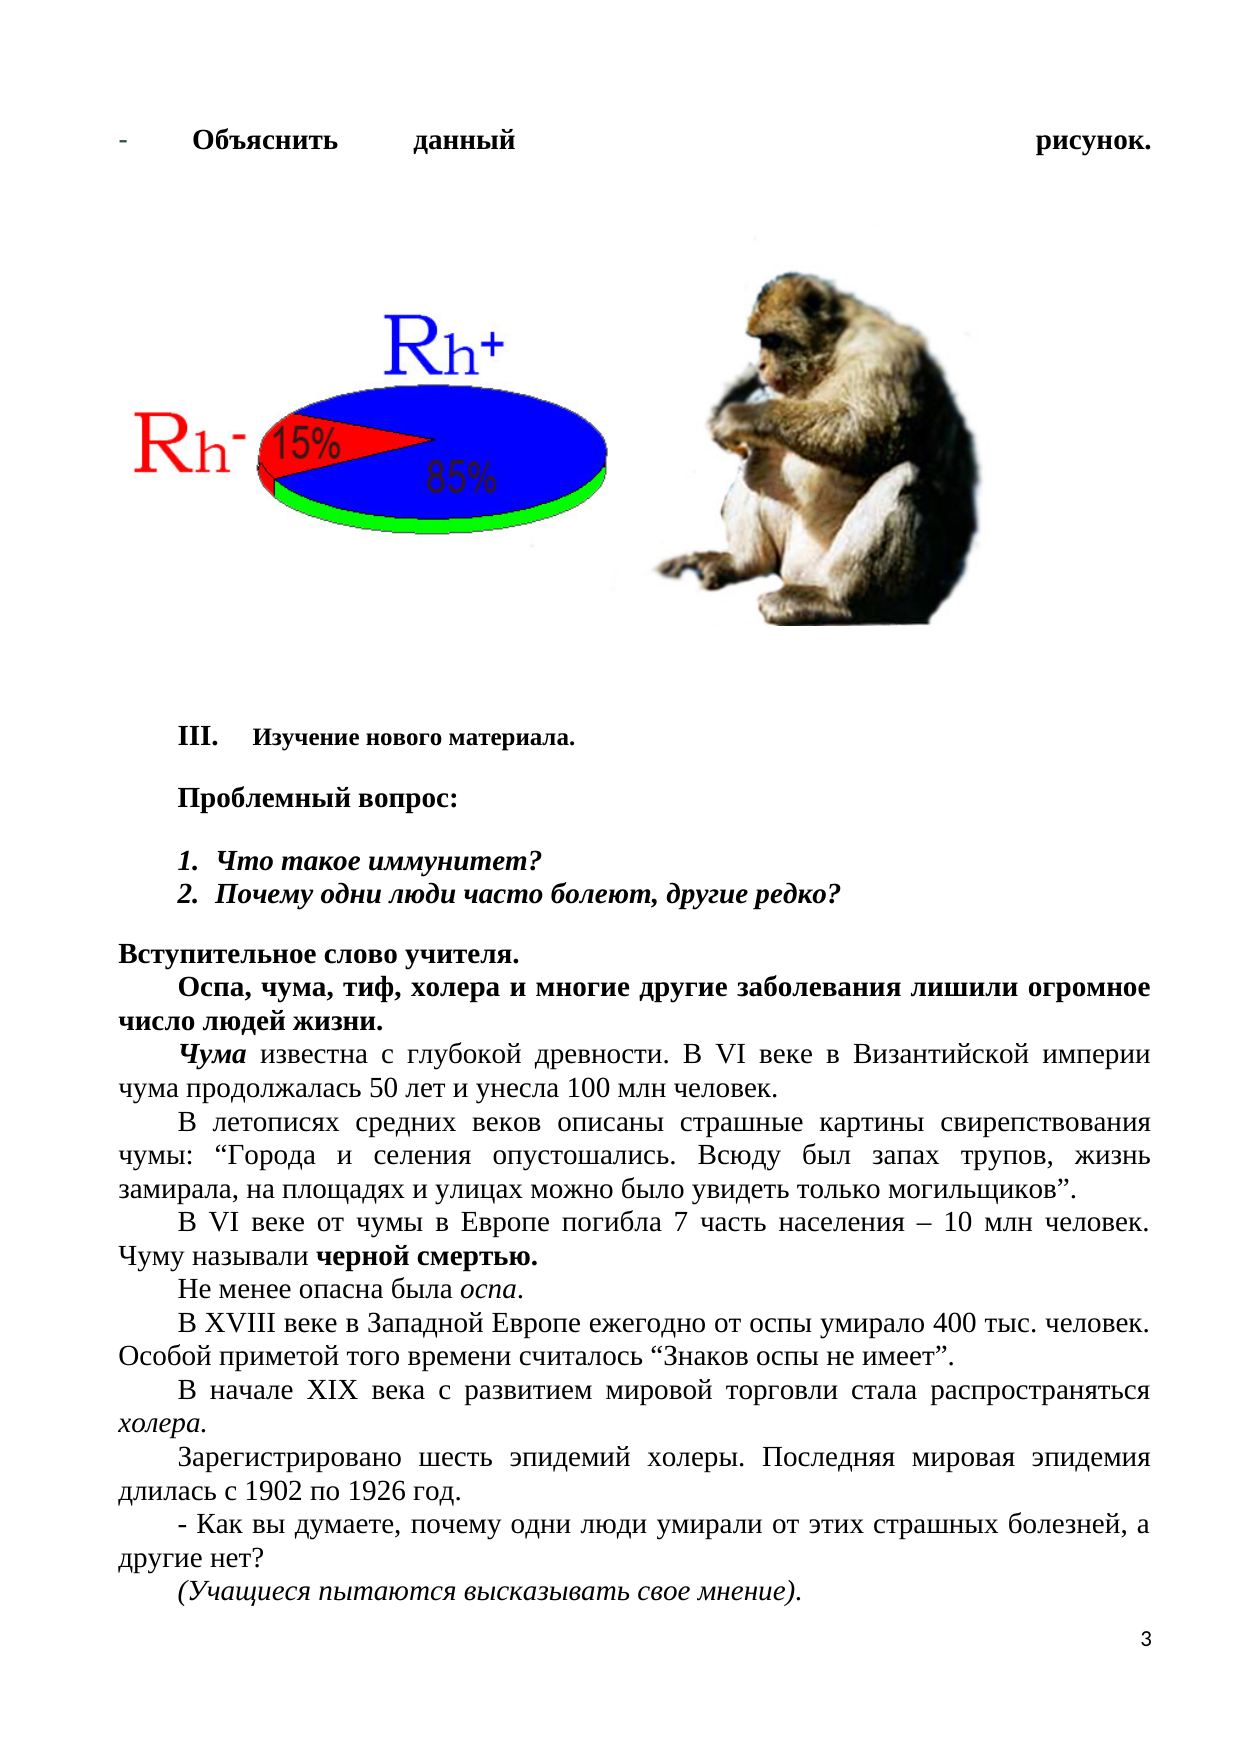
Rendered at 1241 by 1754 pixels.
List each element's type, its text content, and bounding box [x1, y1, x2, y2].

text В летописях средних веков описаны страшные картины свирепствования чумы: “Города и селения опустошались. Всюду был запах трупов, жизнь замирала, на площадях и улицах можно было увидеть только могильщиков”. [118, 1104, 1152, 1204]
text Зарегистрировано шесть эпидемий холеры. Последняя мировая эпидемия длилась с 1902 по 1926 год. [118, 1439, 1152, 1506]
picture [118, 155, 1027, 626]
text Вступительное слово учителя. [118, 936, 1152, 969]
text - Как вы думаете, почему одни люди умирали от этих страшных болезней, а другие нет? [118, 1506, 1152, 1573]
text Оспа, чума, тиф, холера и многие другие заболевания лишили огромное число людей жизни. [118, 969, 1152, 1037]
text В начале XIX века с развитием мировой торговли стала распространяться холера. [118, 1372, 1152, 1439]
text Чума известна с глубокой древности. В VI веке в Византийской империи чума продолжалась 50 лет и унесла 100 млн человек. [118, 1037, 1152, 1104]
text В VI веке от чумы в Европе погибла 7 часть населения – 10 млн человек. Чуму называли черной смертью. [118, 1204, 1152, 1271]
text Проблемный вопрос: [177, 780, 1152, 814]
list Изучение нового материала. [177, 718, 1152, 751]
text (Учащиеся пытаются высказывать свое мнение). [118, 1573, 1152, 1607]
text В XVIII веке в Западной Европе ежегодно от оспы умирало 400 тыс. человек. Особой приметой того времени считалось “Знаков оспы не имеет”. [118, 1305, 1152, 1372]
list Почему одни люди часто болеют, другие редко? [177, 877, 1152, 910]
list Что такое иммунитет? [177, 843, 1152, 877]
text Не менее опасна была оспа. [118, 1271, 1152, 1305]
